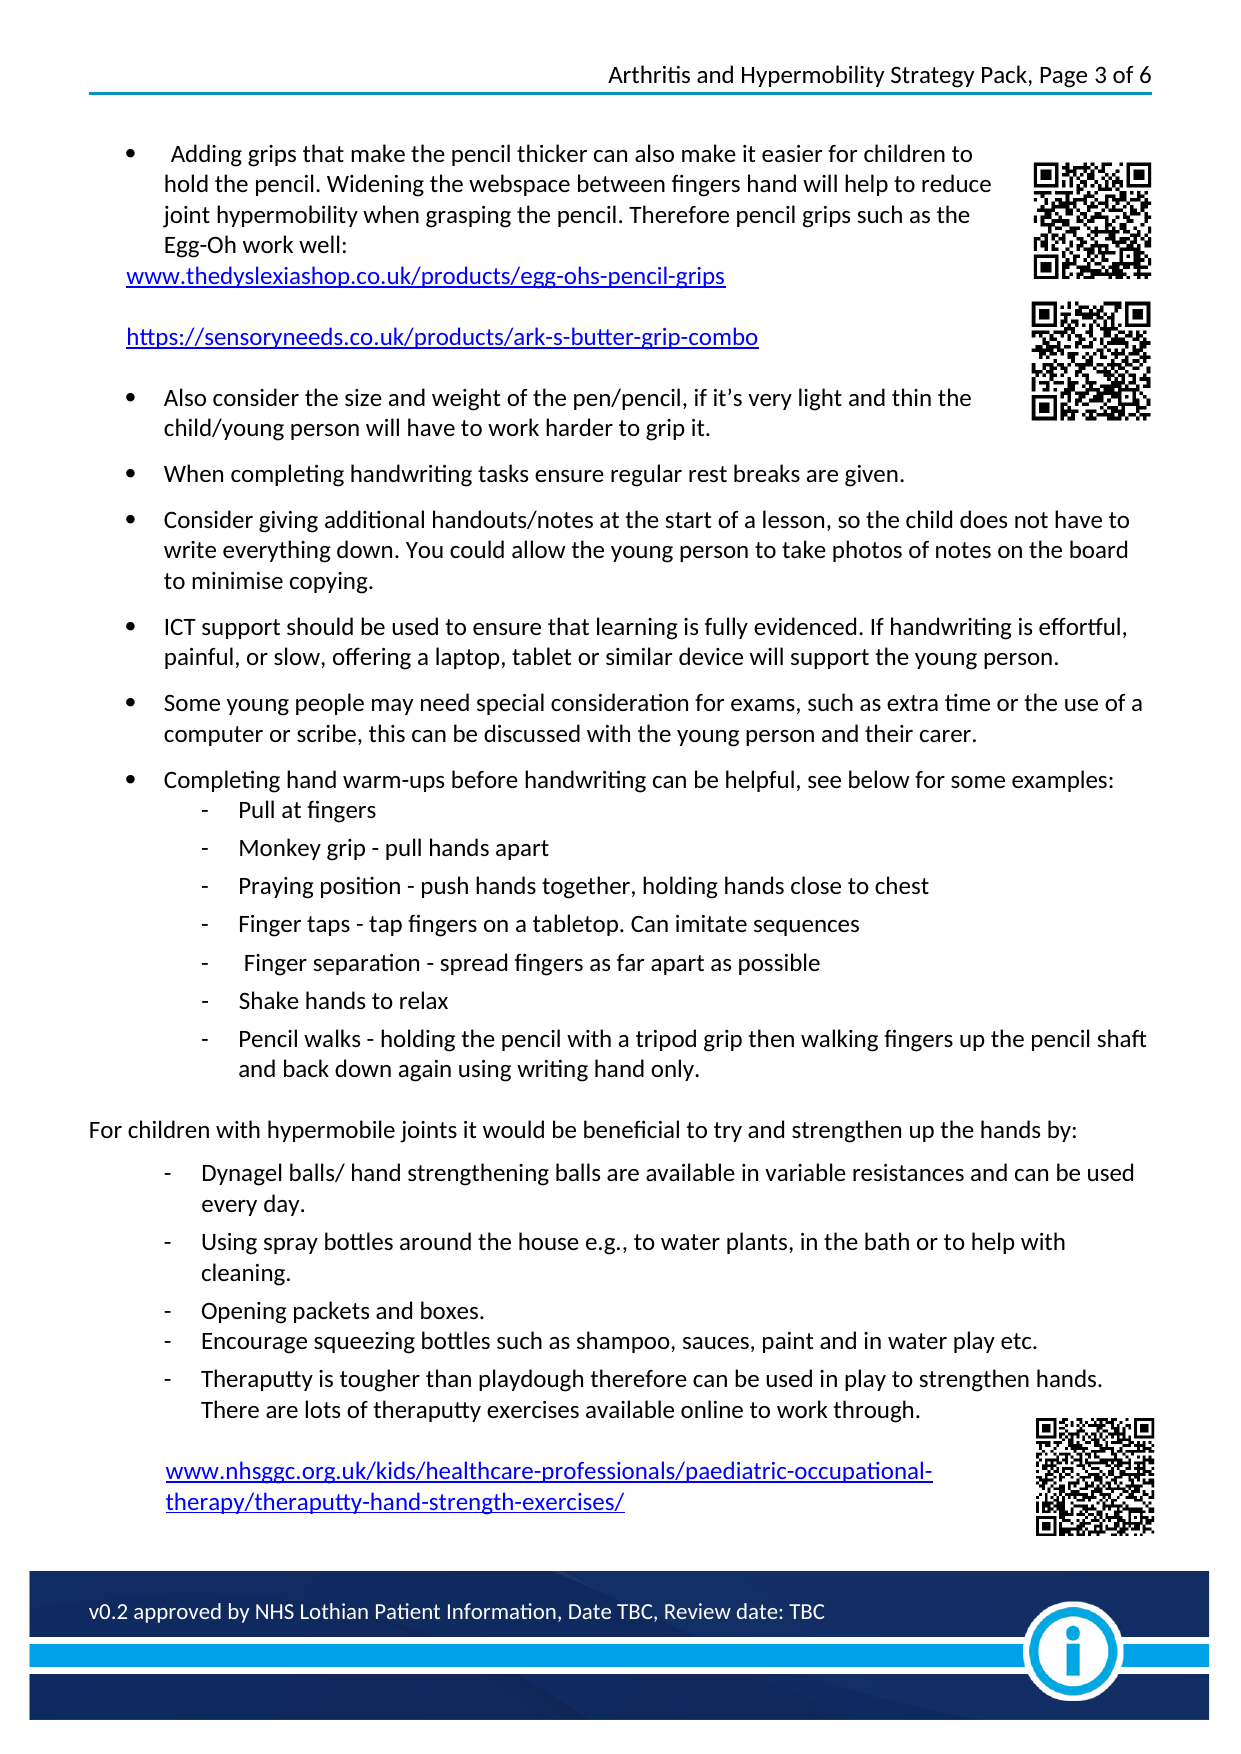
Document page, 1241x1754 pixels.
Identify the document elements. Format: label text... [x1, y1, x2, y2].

list Adding grips that make the pencil thicker can also make it easier for children to hold the pencil. Widening the webspace between fingers hand will help to reduce joint hypermobility when grasping the pencil. Therefore pencil grips such as the Egg-Oh work well: [126, 138, 1152, 260]
picture [1036, 1417, 1155, 1536]
list Encourage squeezing bottles such as shampoo, sauces, paint and in water play etc. [164, 1325, 1152, 1356]
list ICT support should be used to ensure that learning is fully evidenced. If handwriting is effortful, painful, or slow, offering a laptop, tablet or similar device will support the young person. [126, 611, 1152, 672]
text www.thedyslexiashop.co.uk/products/egg-ohs-pencil-grips [126, 260, 1152, 290]
list Monkey grip - pull hands apart [201, 832, 1152, 863]
picture [28, 1571, 1210, 1721]
text For children with hypermobile joints it would be beneficial to try and strengthen up the hands by: [89, 1114, 1152, 1145]
text www.nhsggc.org.uk/kids/healthcare-professionals/paediatric-occupational-therapy/theraputty-hand-strength-exercises/ [165, 1455, 1036, 1516]
picture [1033, 161, 1152, 279]
list Pull at fingers [201, 794, 1152, 825]
list Pencil walks - holding the pencil with a tripod grip then walking fingers up the pencil shaft and back down again using writing hand only. [201, 1023, 1152, 1084]
list Consider giving additional handouts/notes at the start of a lesson, so the child does not have to write everything down. You could allow the young person to take photos of notes on the board to minimise copying. [126, 504, 1152, 596]
list Praying position - push hands together, holding hands close to chest [201, 871, 1152, 901]
list Theraputty is tougher than playdough therefore can be used in play to strengthen hands. There are lots of theraputty exercises available online to work through. [164, 1363, 1152, 1424]
list Finger taps - tap fingers on a tabletop. Can imitate sequences [201, 909, 1152, 939]
list Dynagel balls/ hand strengthening balls are available in variable resistances and can be used every day. [164, 1158, 1152, 1219]
list Completing hand warm-ups before handwriting can be helpful, see below for some examples: [126, 764, 1152, 794]
list Also consider the size and weight of the pen/pencil, if it’s very light and thin the child/young person will have to work harder to grip it. [126, 382, 1152, 443]
text https://sensoryneeds.co.uk/products/ark-s-butter-grip-combo [126, 321, 1031, 351]
picture [1031, 300, 1152, 422]
list When completing handwriting tasks ensure regular rest breaks are given. [126, 458, 1152, 489]
list Using spray bottles around the house e.g., to water plants, in the bath or to help with cleaning. [164, 1226, 1152, 1287]
list Opening packets and boxes. [164, 1295, 1152, 1325]
list Shake hands to relax [201, 985, 1152, 1015]
list Some young people may need special consideration for exams, such as extra time or the use of a computer or scribe, this can be discussed with the young person and their carer. [126, 687, 1152, 748]
list Finger separation - spread fingers as far apart as possible [201, 947, 1152, 977]
